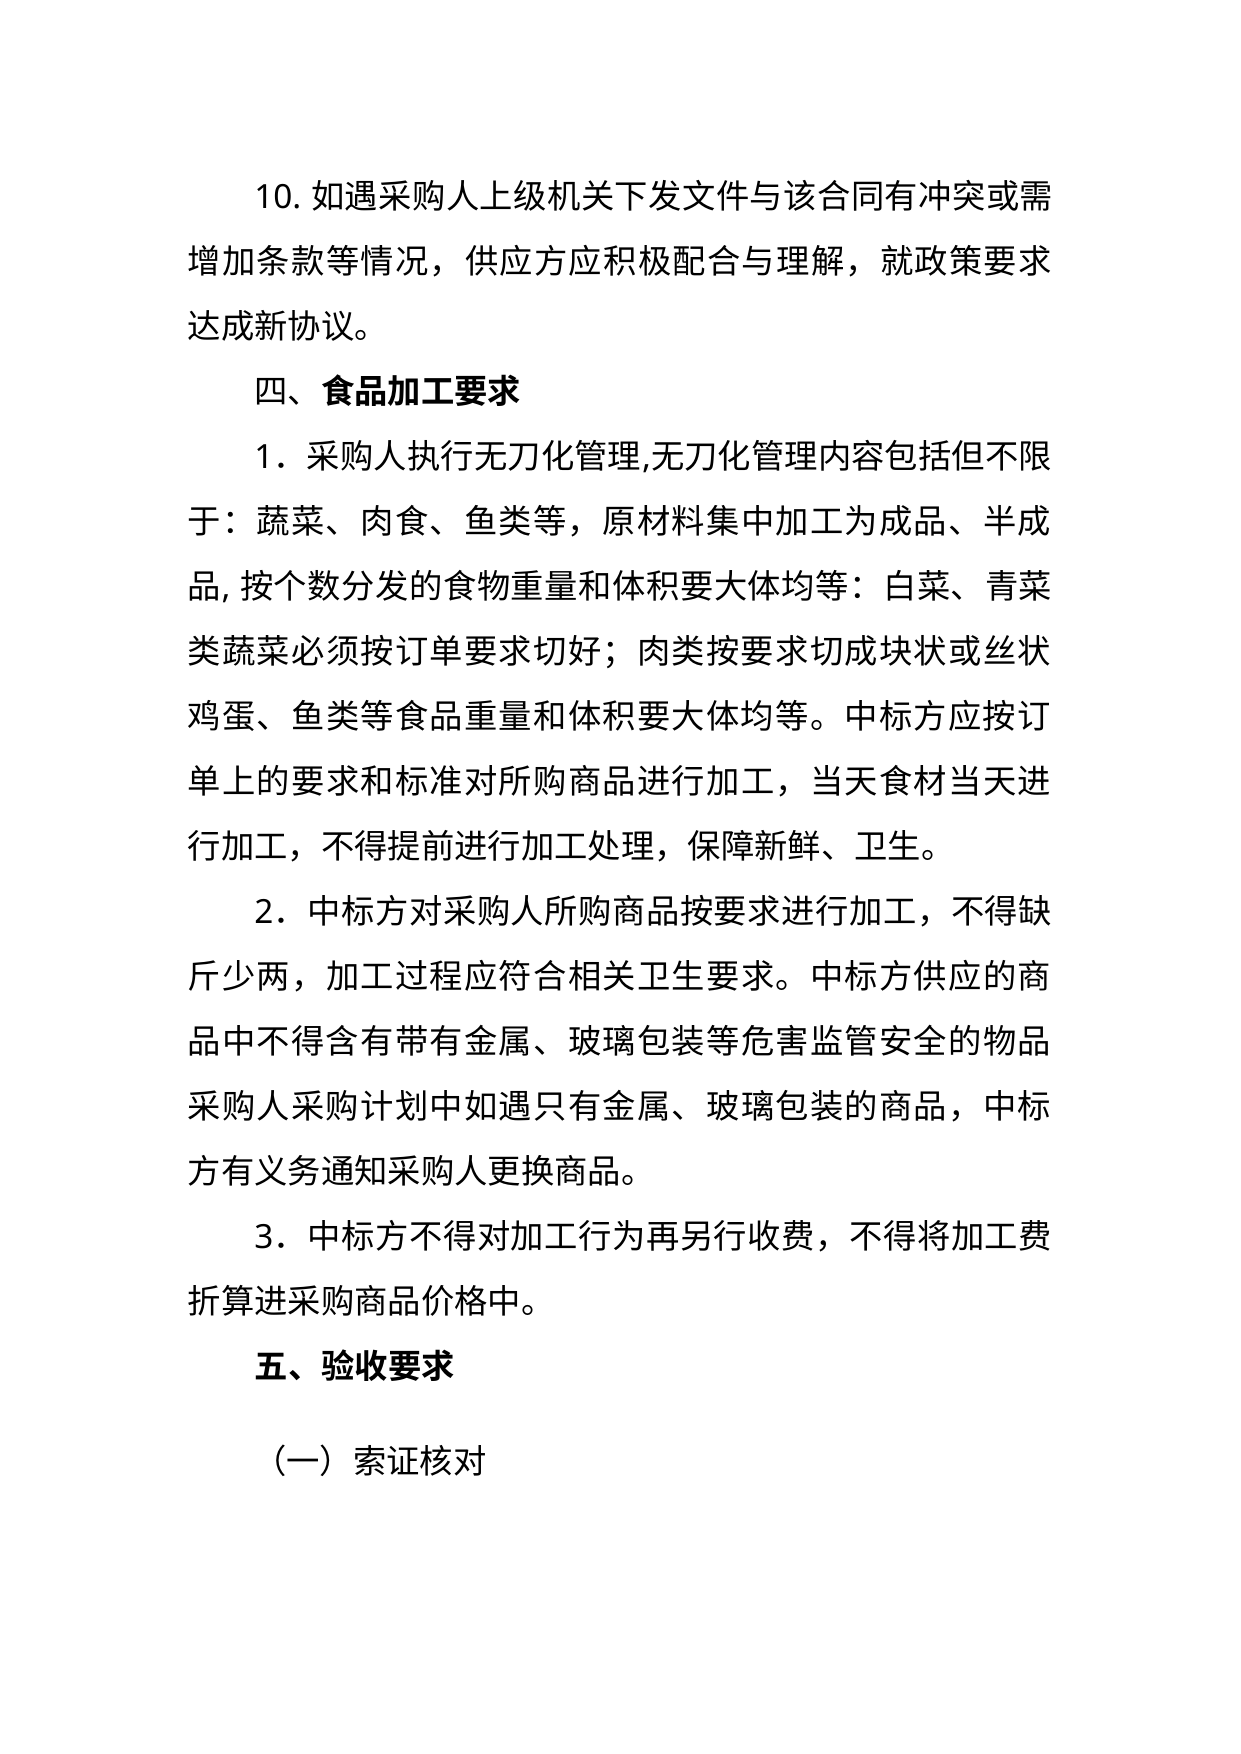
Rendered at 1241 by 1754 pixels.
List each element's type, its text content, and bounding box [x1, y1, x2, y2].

text 3．中标方不得对加工行为再另行收费，不得将加工费折算进采购商品价格中。 [187, 1202, 1053, 1332]
text 五、验收要求 [187, 1332, 1053, 1397]
text 10. 如遇采购人上级机关下发文件与该合同有冲突或需增加条款等情况，供应方应积极配合与理解，就政策要求达成新协议。 [187, 162, 1053, 357]
text 四、食品加工要求 [187, 357, 1053, 422]
text （一）索证核对 [187, 1426, 1053, 1491]
text 1．采购人执行无刀化管理,无刀化管理内容包括但不限于：蔬菜、肉食、鱼类等，原材料集中加工为成品、半成品, 按个数分发的食物重量和体积要大体均等：白菜、青菜类蔬菜必须按订单要求切好；肉类按要求切成块状或丝状；鸡蛋、鱼类等食品重量和体积要大体均等。中标方应按订单上的要求和标准对所购商品进行加工，当天食材当天进行加工，不得提前进行加工处理，保障新鲜、卫生。 [187, 422, 1053, 877]
text 2．中标方对采购人所购商品按要求进行加工，不得缺斤少两，加工过程应符合相关卫生要求。中标方供应的商品中不得含有带有金属、玻璃包装等危害监管安全的物品，采购人采购计划中如遇只有金属、玻璃包装的商品，中标方有义务通知采购人更换商品。 [187, 877, 1053, 1202]
